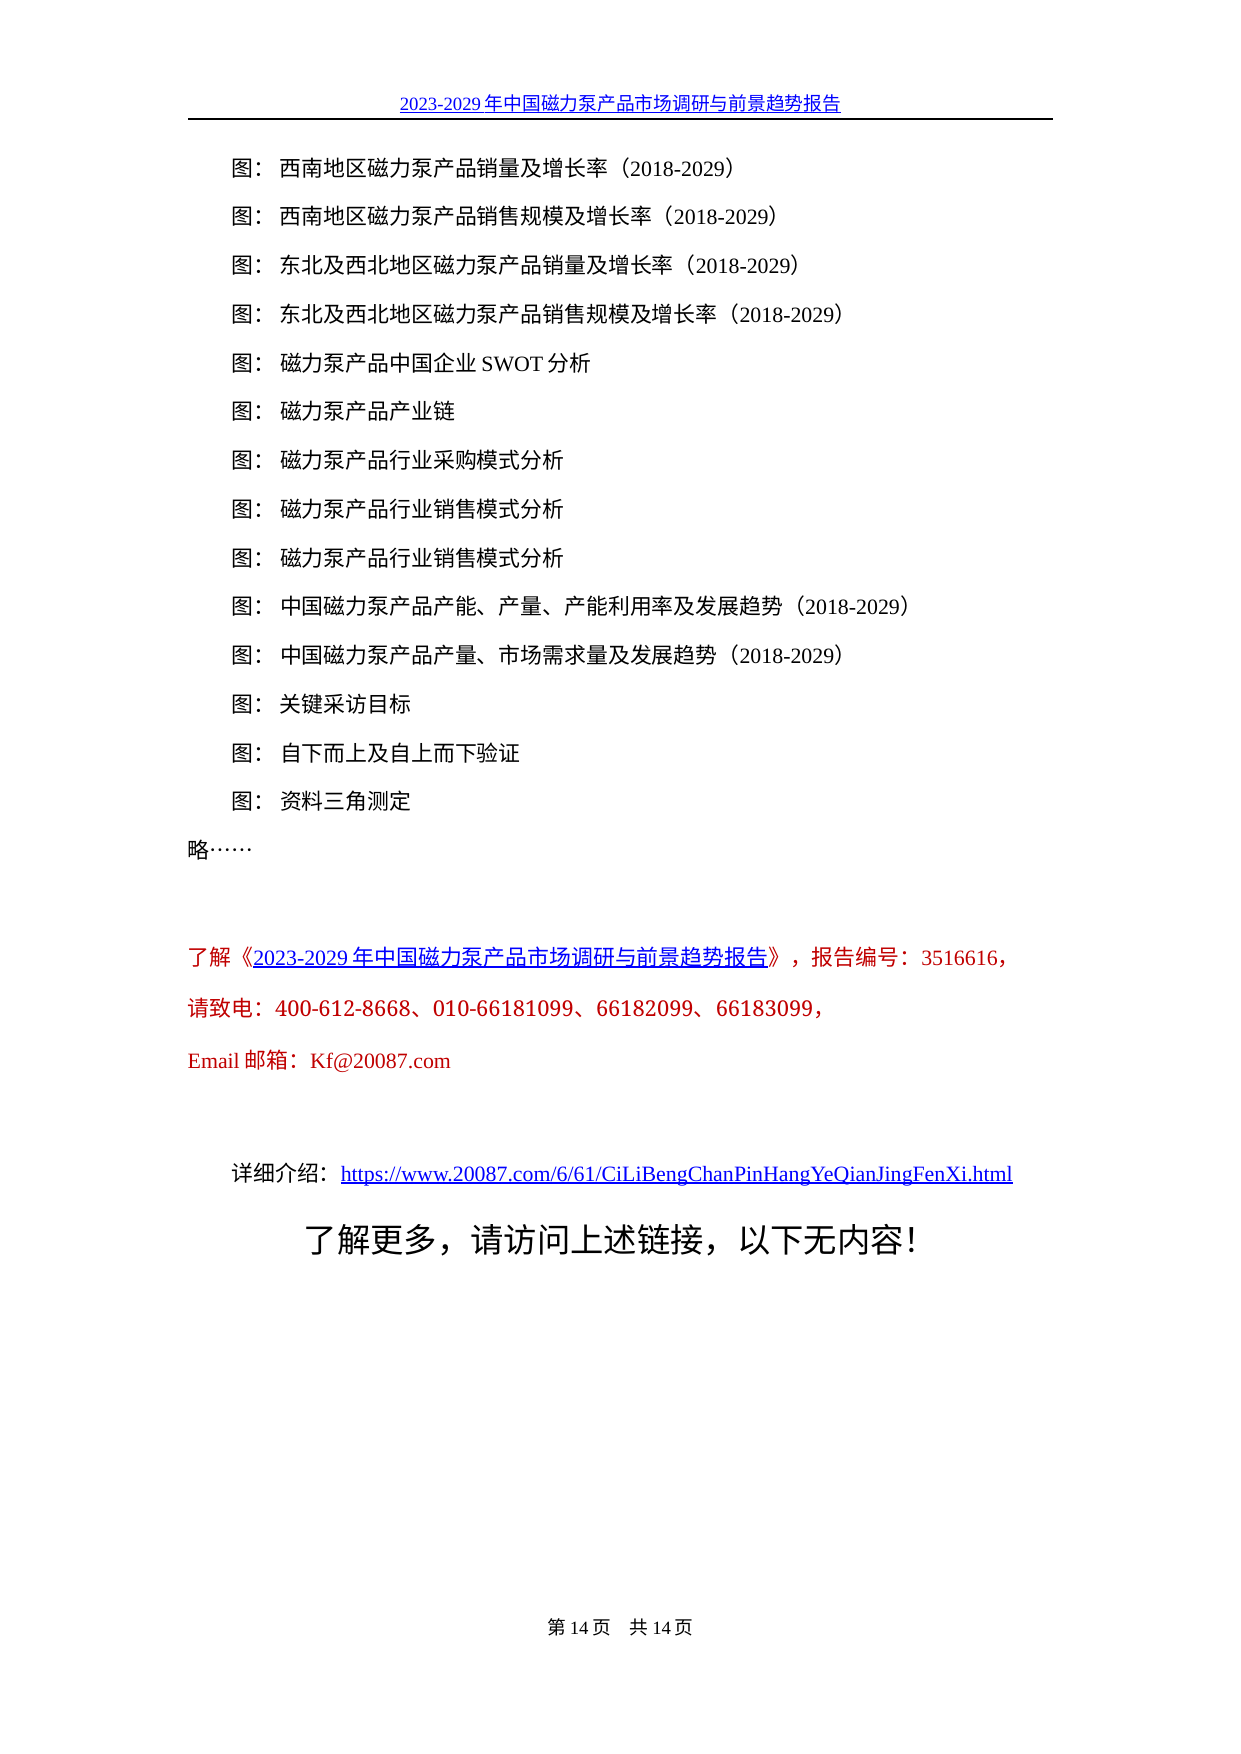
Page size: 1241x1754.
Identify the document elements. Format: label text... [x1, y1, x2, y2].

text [187, 150, 1053, 865]
text Email邮箱：Kf@20087.com [187, 1042, 1053, 1075]
text 详细介绍：https://www.20087.com/6/61/CiLiBengChanPinHangYeQianJingFenXi.html [187, 1155, 1053, 1188]
text 了解《2023-2029年中国磁力泵产品市场调研与前景趋势报告》，报告编号：3516616， [187, 939, 1053, 972]
title 了解更多，请访问上述链接，以下无内容！ [187, 1205, 1053, 1270]
text 请致电：400-612-8668、010-66181099、66182099、66183099， [187, 991, 1053, 1023]
